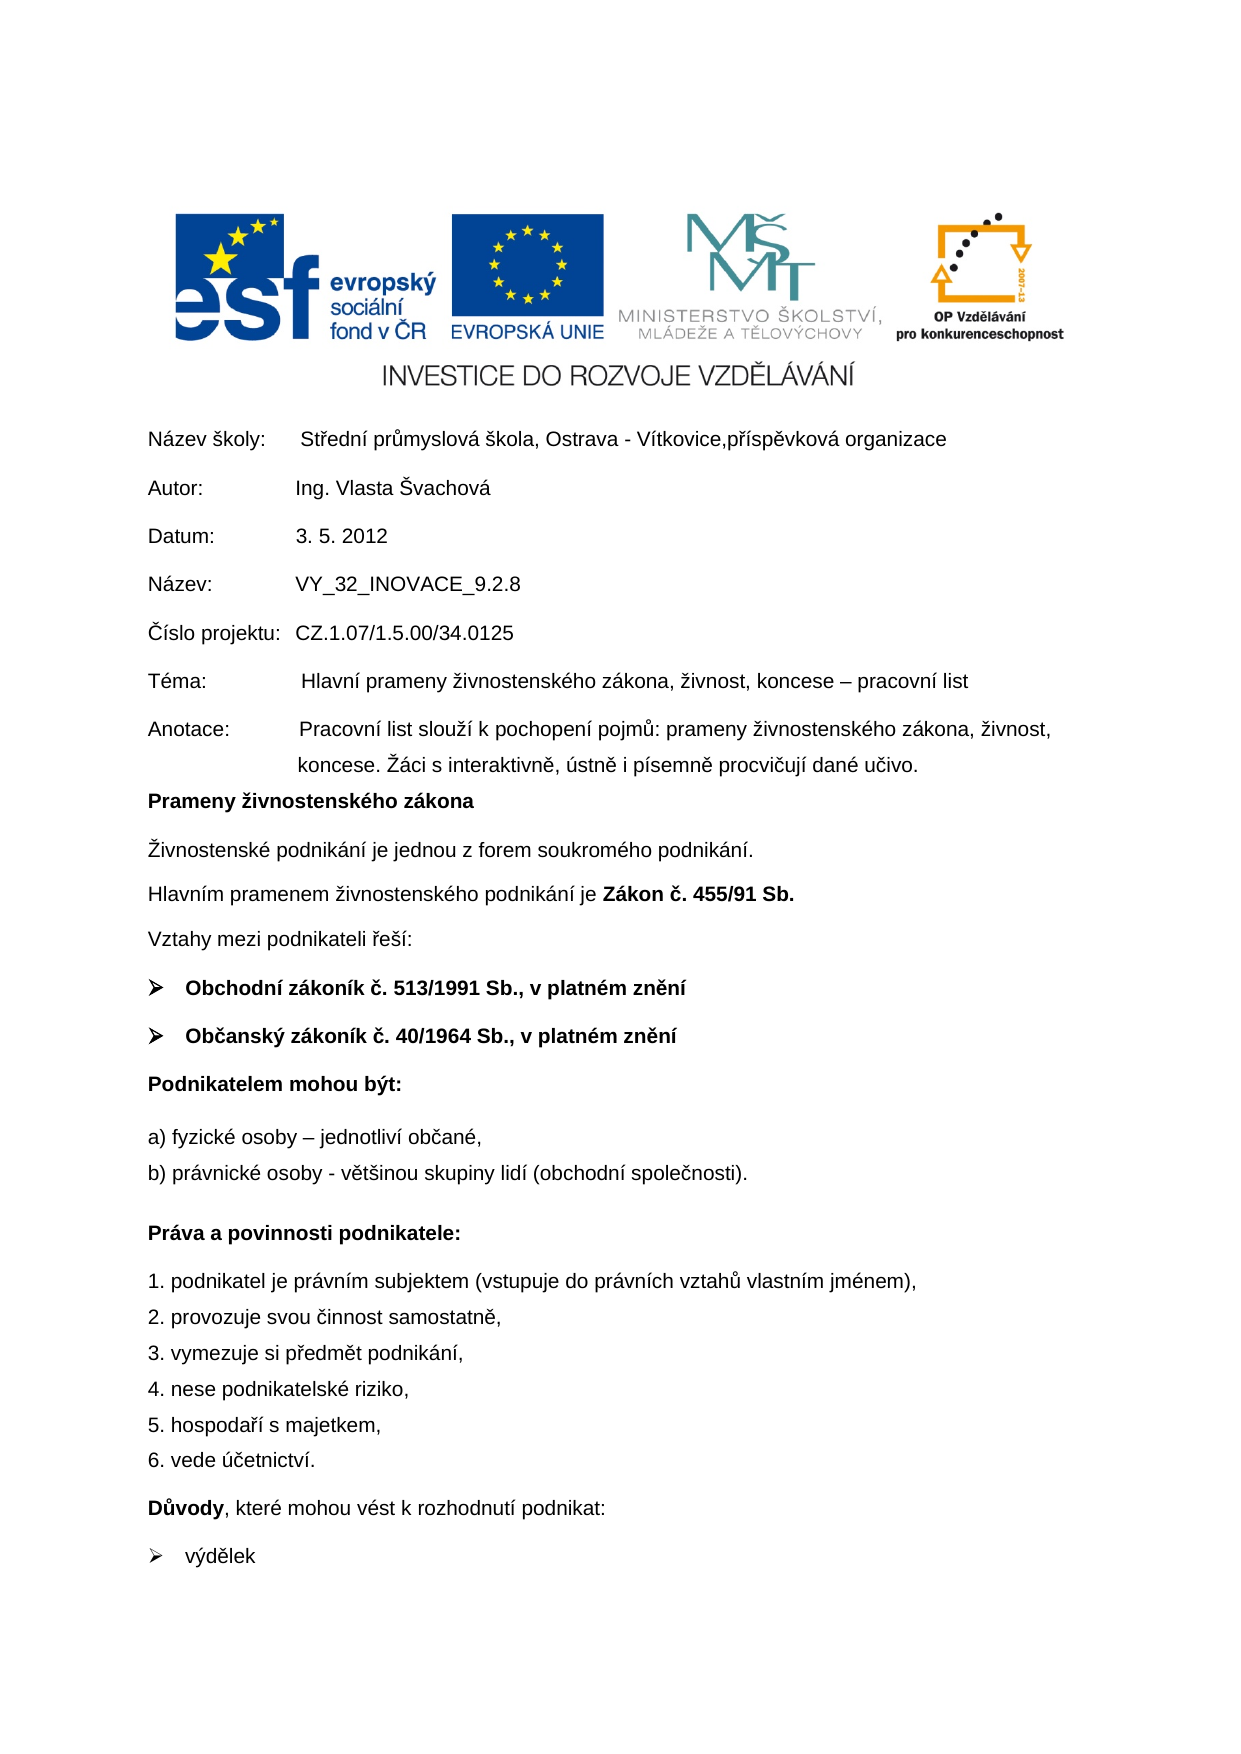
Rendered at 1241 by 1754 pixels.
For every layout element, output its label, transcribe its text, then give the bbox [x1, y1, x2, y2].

text Autor: Ing. Vlasta Švachová [148, 476, 1093, 499]
text 2. provozuje svou činnost samostatně, [148, 1304, 1093, 1328]
text 3. vymezuje si předmět podnikání, [148, 1341, 1093, 1364]
text 6. vede účetnictví. [148, 1448, 1093, 1472]
text 4. nese podnikatelské riziko, [148, 1376, 1093, 1400]
list Obchodní zákoník č. 513/1991 Sb., v platném znění [148, 975, 1093, 999]
picture [147, 196, 1092, 403]
text Datum: 3. 5. 2012 [148, 524, 1093, 548]
text koncese. Žáci s interaktivně, ústně i písemně procvičují dané učivo. [148, 753, 1093, 777]
text Téma: Hlavní prameny živnostenského zákona, živnost, koncese – pracovní list [148, 669, 1093, 693]
text Číslo projektu: CZ.1.07/1.5.00/34.0125 [148, 621, 1093, 644]
text Název: VY_32_INOVACE_9.2.8 [148, 572, 1093, 596]
text 5. hospodaří s majetkem, [148, 1412, 1093, 1436]
list Občanský zákoník č. 40/1964 Sb., v platném znění [148, 1024, 1093, 1048]
text Anotace: Pracovní list slouží k pochopení pojmů: prameny živnostenského zákona, živnost, [148, 717, 1093, 741]
text Název školy: Střední průmyslová škola, Ostrava - Vítkovice,příspěvková organizace [148, 427, 1093, 451]
text Prameny živnostenského zákona [148, 789, 1093, 813]
text Důvody, které mohou vést k rozhodnutí podnikat: [148, 1496, 1093, 1520]
text b) právnické osoby - většinou skupiny lidí (obchodní společnosti). [148, 1161, 1093, 1185]
text Hlavním pramenem živnostenského podnikání je Zákon č. 455/91 Sb. [148, 882, 1093, 906]
text a) fyzické osoby – jednotliví občané, [148, 1125, 1093, 1149]
text Podnikatelem mohou být: [148, 1072, 1093, 1096]
text Práva a povinnosti podnikatele: [148, 1221, 1093, 1245]
text Živnostenské podnikání je jednou z forem soukromého podnikání. [148, 837, 1093, 861]
list výdělek [148, 1544, 1093, 1568]
text Vztahy mezi podnikateli řeší: [148, 927, 1093, 951]
text 1. podnikatel je právním subjektem (vstupuje do právních vztahů vlastním jménem), [148, 1269, 1093, 1293]
